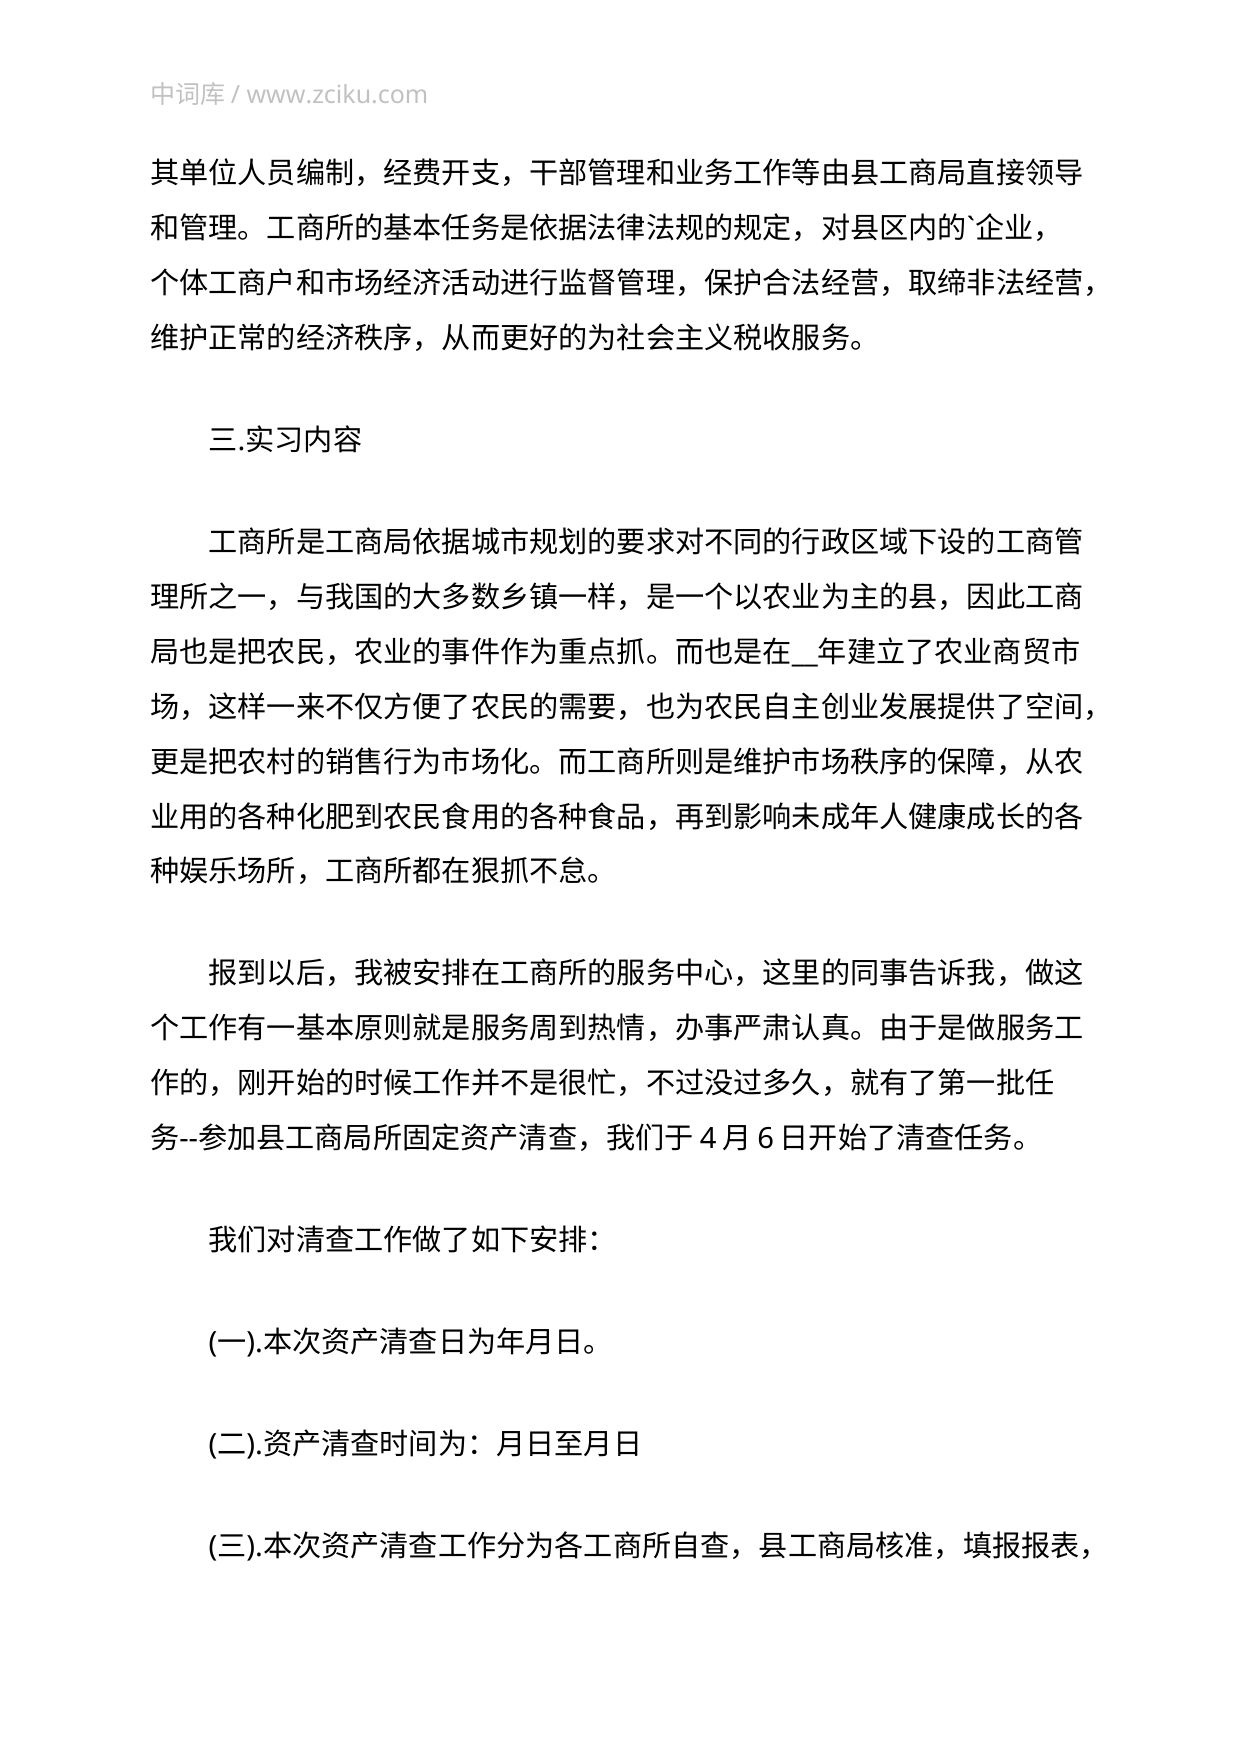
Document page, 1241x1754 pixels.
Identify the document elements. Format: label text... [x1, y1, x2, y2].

text 报到以后，我被安排在工商所的服务中心，这里的同事告诉我，做这个工作有一基本原则就是服务周到热情，办事严肃认真。由于是做服务工作的，刚开始的时候工作并不是很忙，不过没过多久，就有了第一批任务--参加县工商局所固定资产清查，我们于4月6日开始了清查任务。 [150, 950, 1090, 1157]
text 三.实习内容 [150, 417, 1090, 459]
text (二).资产清查时间为：月日至月日 [150, 1420, 1090, 1463]
text 我们对清查工作做了如下安排： [150, 1216, 1090, 1259]
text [150, 150, 1090, 357]
text 工商所是工商局依据城市规划的要求对不同的行政区域下设的工商管理所之一，与我国的大多数乡镇一样，是一个以农业为主的县，因此工商局也是把农民，农业的事件作为重点抓。而也是在__年建立了农业商贸市场，这样一来不仅方便了农民的需要，也为农民自主创业发展提供了空间，更是把农村的销售行为市场化。而工商所则是维护市场秩序的保障，从农业用的各种化肥到农民食用的各种食品，再到影响未成年人健康成长的各种娱乐场所，工商所都在狠抓不怠。 [150, 518, 1090, 890]
text (一).本次资产清查日为年月日。 [150, 1318, 1090, 1361]
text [150, 1522, 1090, 1564]
